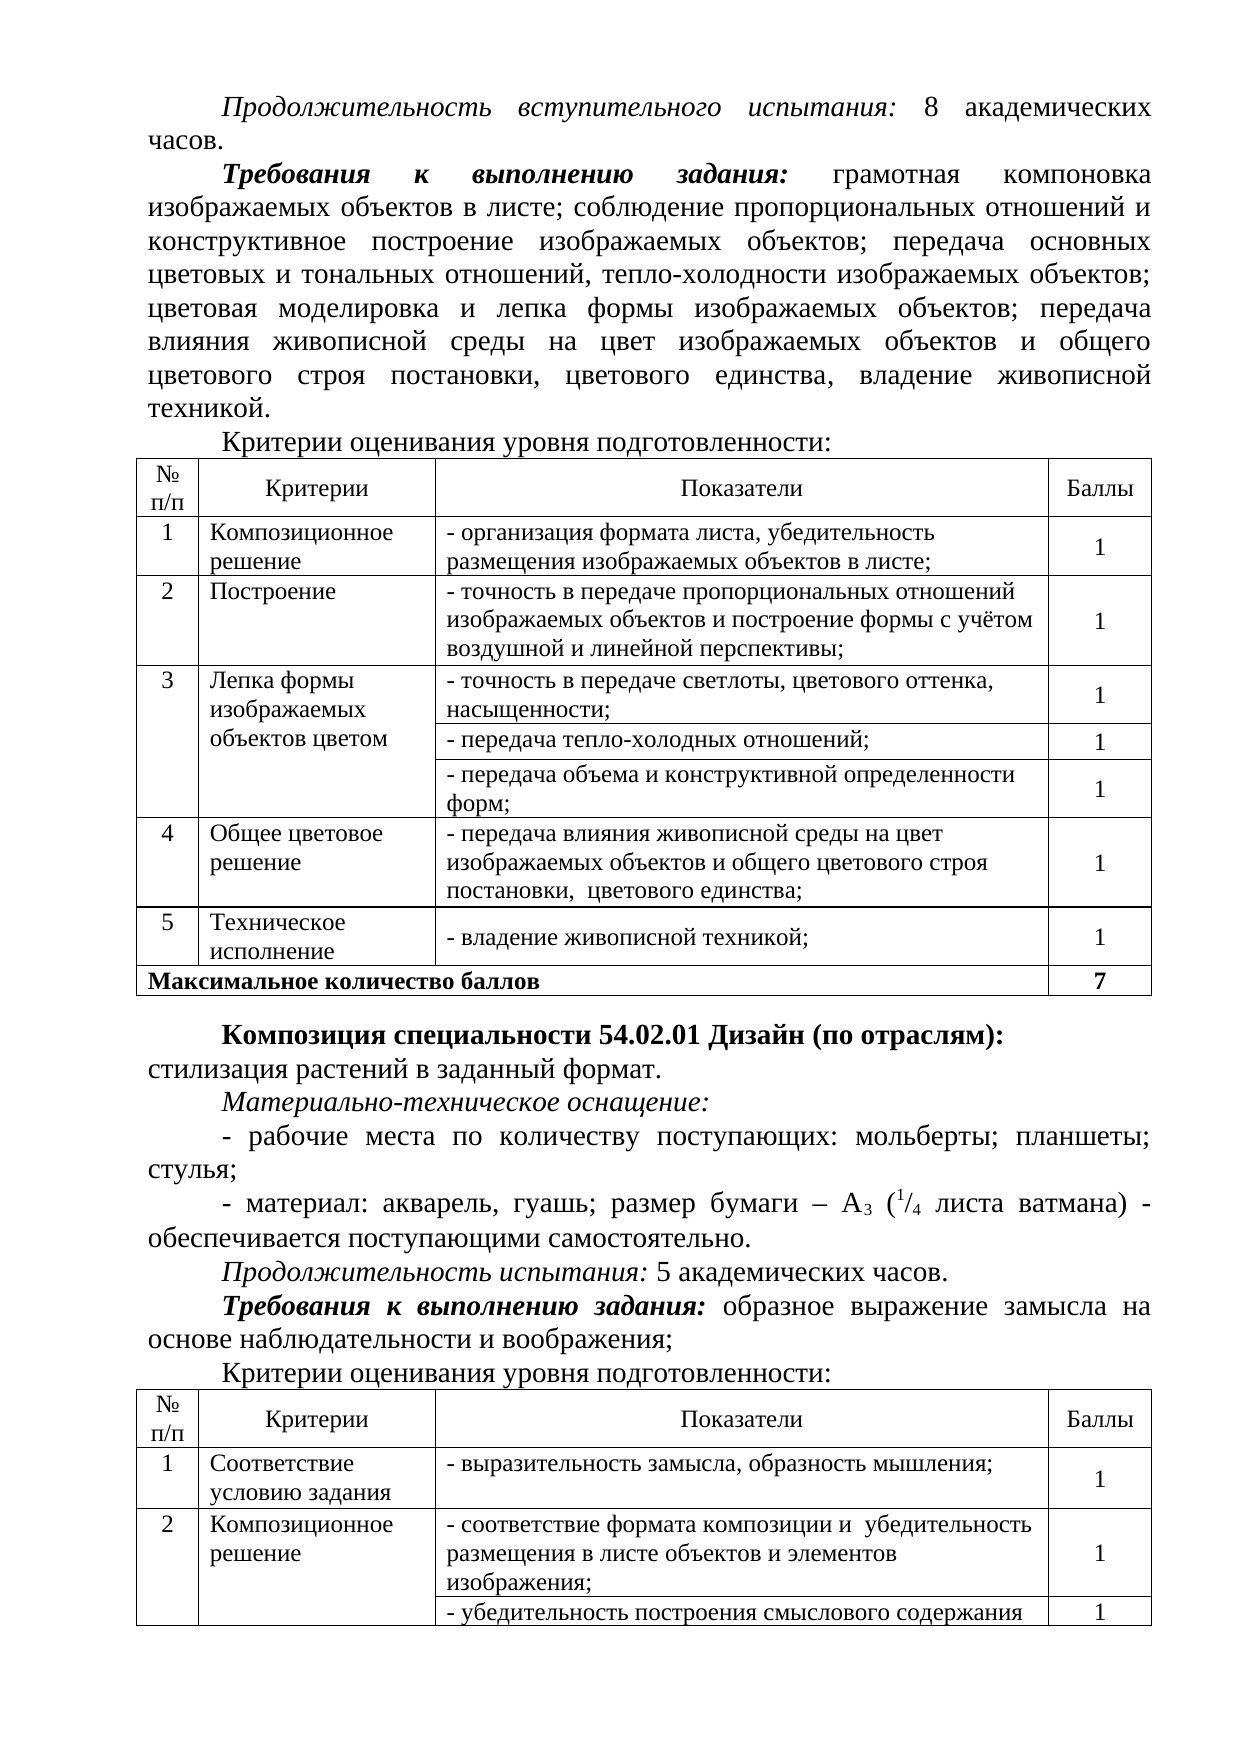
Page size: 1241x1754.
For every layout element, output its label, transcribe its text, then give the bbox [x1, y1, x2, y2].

table_cell Композиционное решение [199, 1509, 435, 1625]
table_cell Соответствие условию задания [199, 1448, 435, 1508]
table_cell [436, 1597, 1048, 1625]
table_cell Композиционное решение [199, 517, 435, 575]
table_cell 1 [137, 1448, 198, 1508]
text Продолжительность вступительного испытания: 8 академических часов. [148, 89, 1152, 156]
table_cell Максимальное количество баллов [137, 966, 1048, 995]
text Материально-техническое оснащение: [148, 1084, 1152, 1118]
table_cell Лепка формы изображаемых объектов цветом [199, 666, 435, 817]
table_cell - владение живописной техникой; [436, 908, 1048, 965]
table_header Баллы [1049, 459, 1151, 516]
table_cell - точность в передаче пропорциональных отношений изображаемых объектов и построение формы с учётом воздушной и линейной перспективы; [436, 576, 1048, 664]
table_cell 3 [137, 666, 198, 817]
text Требования к выполнению задания: грамотная компоновка изображаемых объектов в листе; соблюдение пропорциональных отношений и конструктивное построение изображаемых объектов; передача основных цветовых и тональных отношений, тепло-холодности изображаемых объектов; цветовая моделировка и лепка формы изображаемых объектов; передача влияния живописной среды на цвет изображаемых объектов и общего цветового строя постановки, цветового единства, владение живописной техникой. [148, 156, 1152, 424]
text стилизация растений в заданный формат. [148, 1051, 1152, 1084]
table_cell 5 [137, 908, 198, 965]
text - рабочие места по количеству поступающих: мольберты; планшеты; стулья; [148, 1118, 1152, 1185]
table_header Показатели [436, 1390, 1048, 1447]
text Продолжительность испытания: 5 академических часов. [148, 1254, 1152, 1288]
table_header № п/п [137, 1390, 198, 1447]
table_header Критерии [199, 1390, 435, 1447]
text Критерии оценивания уровня подготовленности: [148, 424, 1152, 458]
table_cell - передача объема и конструктивной определенности форм; [436, 760, 1048, 817]
table_header № п/п [137, 459, 198, 516]
text Критерии оценивания уровня подготовленности: [148, 1355, 1152, 1388]
table_cell Техническое исполнение [199, 908, 435, 965]
table_cell 1 [1049, 760, 1151, 817]
text - материал: акварель, гуашь; размер бумаги – А3 (1/4 листа ватмана) - обеспечивается поступающими самостоятельно. [148, 1185, 1152, 1254]
table_cell 1 [1049, 1448, 1151, 1508]
table_cell Общее цветовое решение [199, 818, 435, 906]
table_cell 4 [137, 818, 198, 906]
table_cell - соответствие формата композиции и убедительность размещения в листе объектов и элементов изображения; [436, 1509, 1048, 1596]
table_cell 1 [1049, 908, 1151, 965]
table_header Баллы [1049, 1390, 1151, 1447]
table_cell 1 [1049, 666, 1151, 723]
table_cell 7 [1049, 966, 1151, 995]
table_cell 1 [137, 517, 198, 575]
table_cell - точность в передаче светлоты, цветового оттенка, насыщенности; [436, 666, 1048, 723]
text Композиция специальности 54.02.01 Дизайн (по отраслям): [148, 1017, 1152, 1051]
table_header Критерии [199, 459, 435, 516]
text Требования к выполнению задания: образное выражение замысла на основе наблюдательности и воображения; [148, 1288, 1152, 1355]
table_cell 1 [1049, 818, 1151, 906]
table_header Показатели [436, 459, 1048, 516]
table_cell 1 [1049, 1509, 1151, 1596]
table_cell 2 [137, 576, 198, 664]
table_cell - передача влияния живописной среды на цвет изображаемых объектов и общего цветового строя постановки, цветового единства; [436, 818, 1048, 906]
table_cell - организация формата листа, убедительность размещения изображаемых объектов в листе; [436, 517, 1048, 575]
table_cell - выразительность замысла, образность мышления; [436, 1448, 1048, 1508]
table_cell - передача тепло-холодных отношений; [436, 724, 1048, 758]
table_cell 1 [1049, 1597, 1151, 1625]
table_cell 1 [1049, 724, 1151, 758]
table_cell 1 [1049, 517, 1151, 575]
table_cell 2 [137, 1509, 198, 1625]
table_cell Построение [199, 576, 435, 664]
table_cell 1 [1049, 576, 1151, 664]
